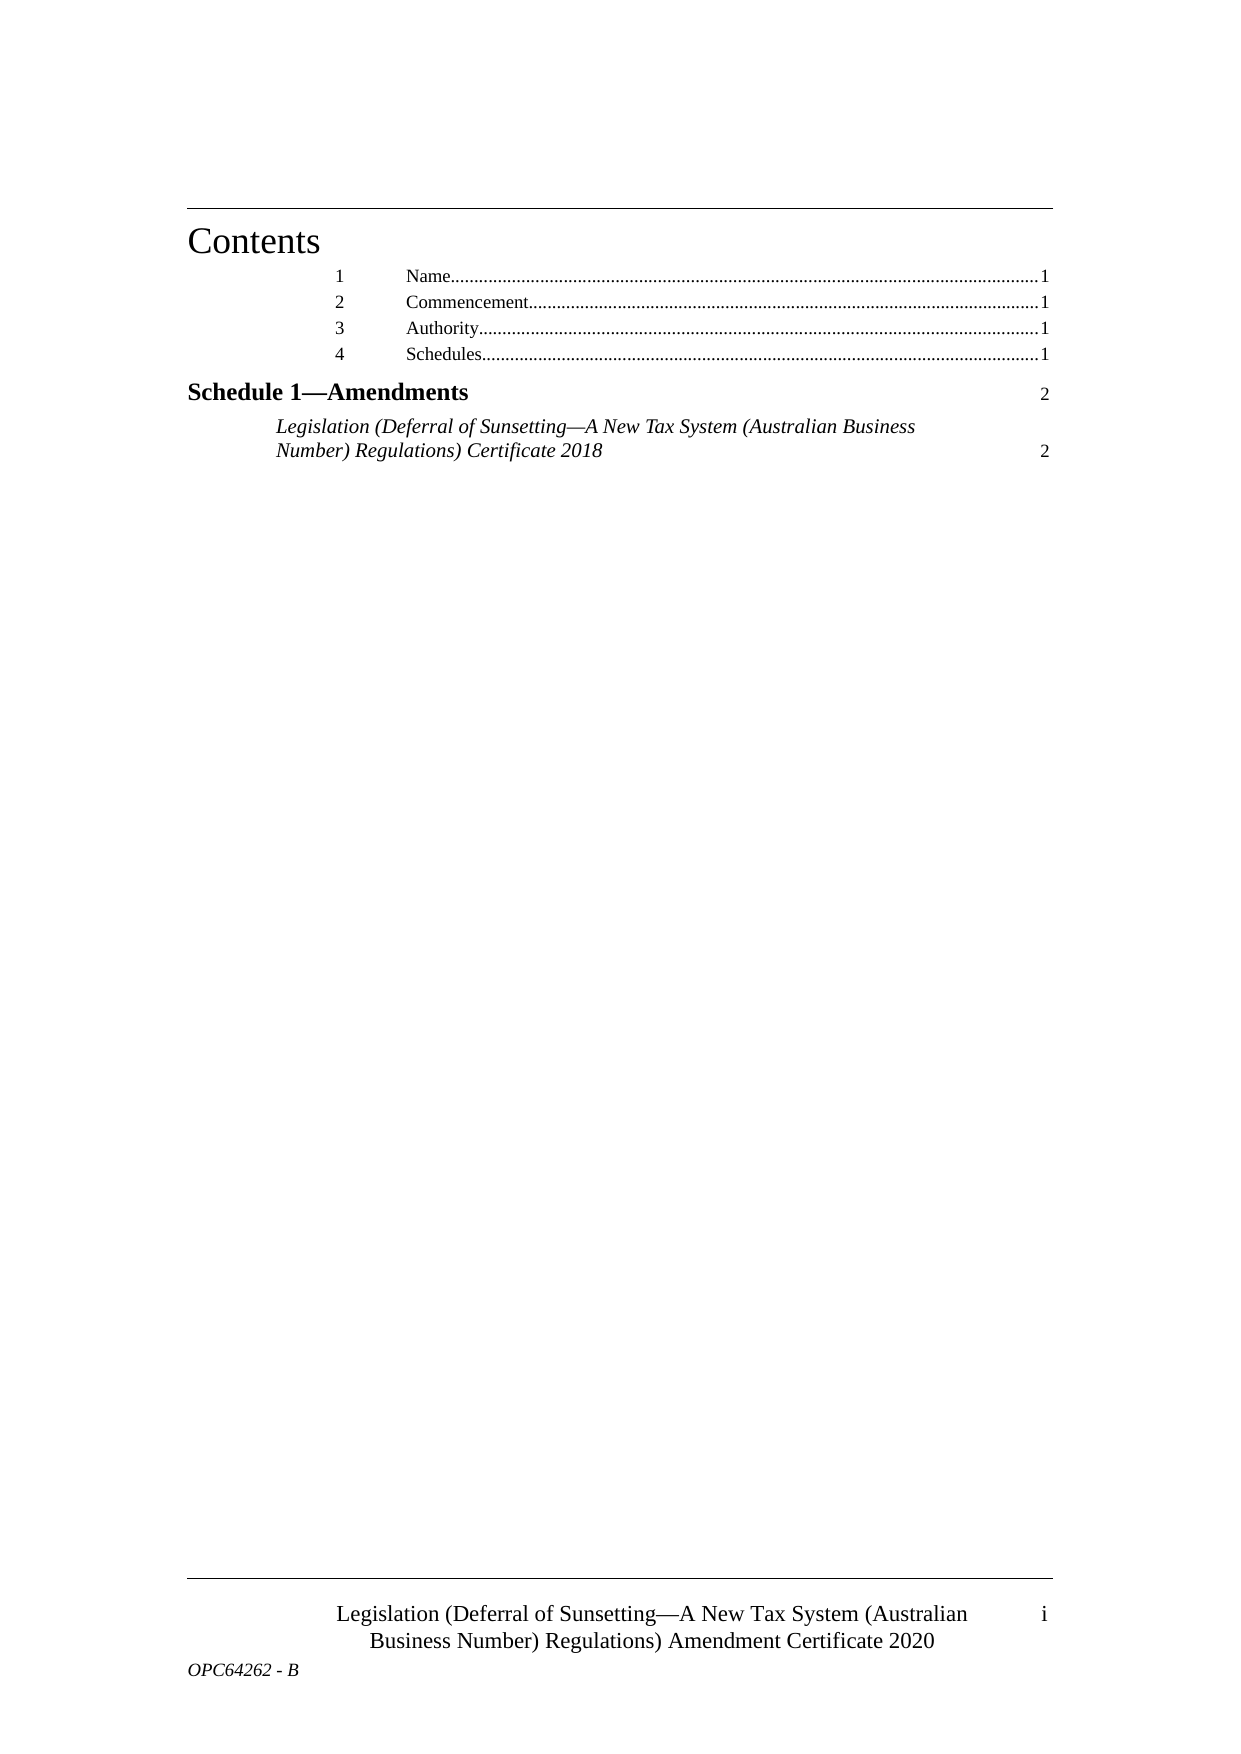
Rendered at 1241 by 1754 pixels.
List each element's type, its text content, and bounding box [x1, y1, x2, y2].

text 3 Authority 1 [335, 317, 994, 338]
text 1 Name 1 [335, 265, 994, 287]
text 2 Commencement 1 [335, 291, 994, 313]
text Contents [187, 218, 1053, 261]
text Schedule 1—Amendments 2 [187, 377, 994, 405]
text Legislation (Deferral of Sunsetting—A New Tax System (Australian Business Number) Regulations) Certificate 2018 2 [276, 414, 994, 462]
text 4 Schedules 1 [335, 342, 994, 364]
